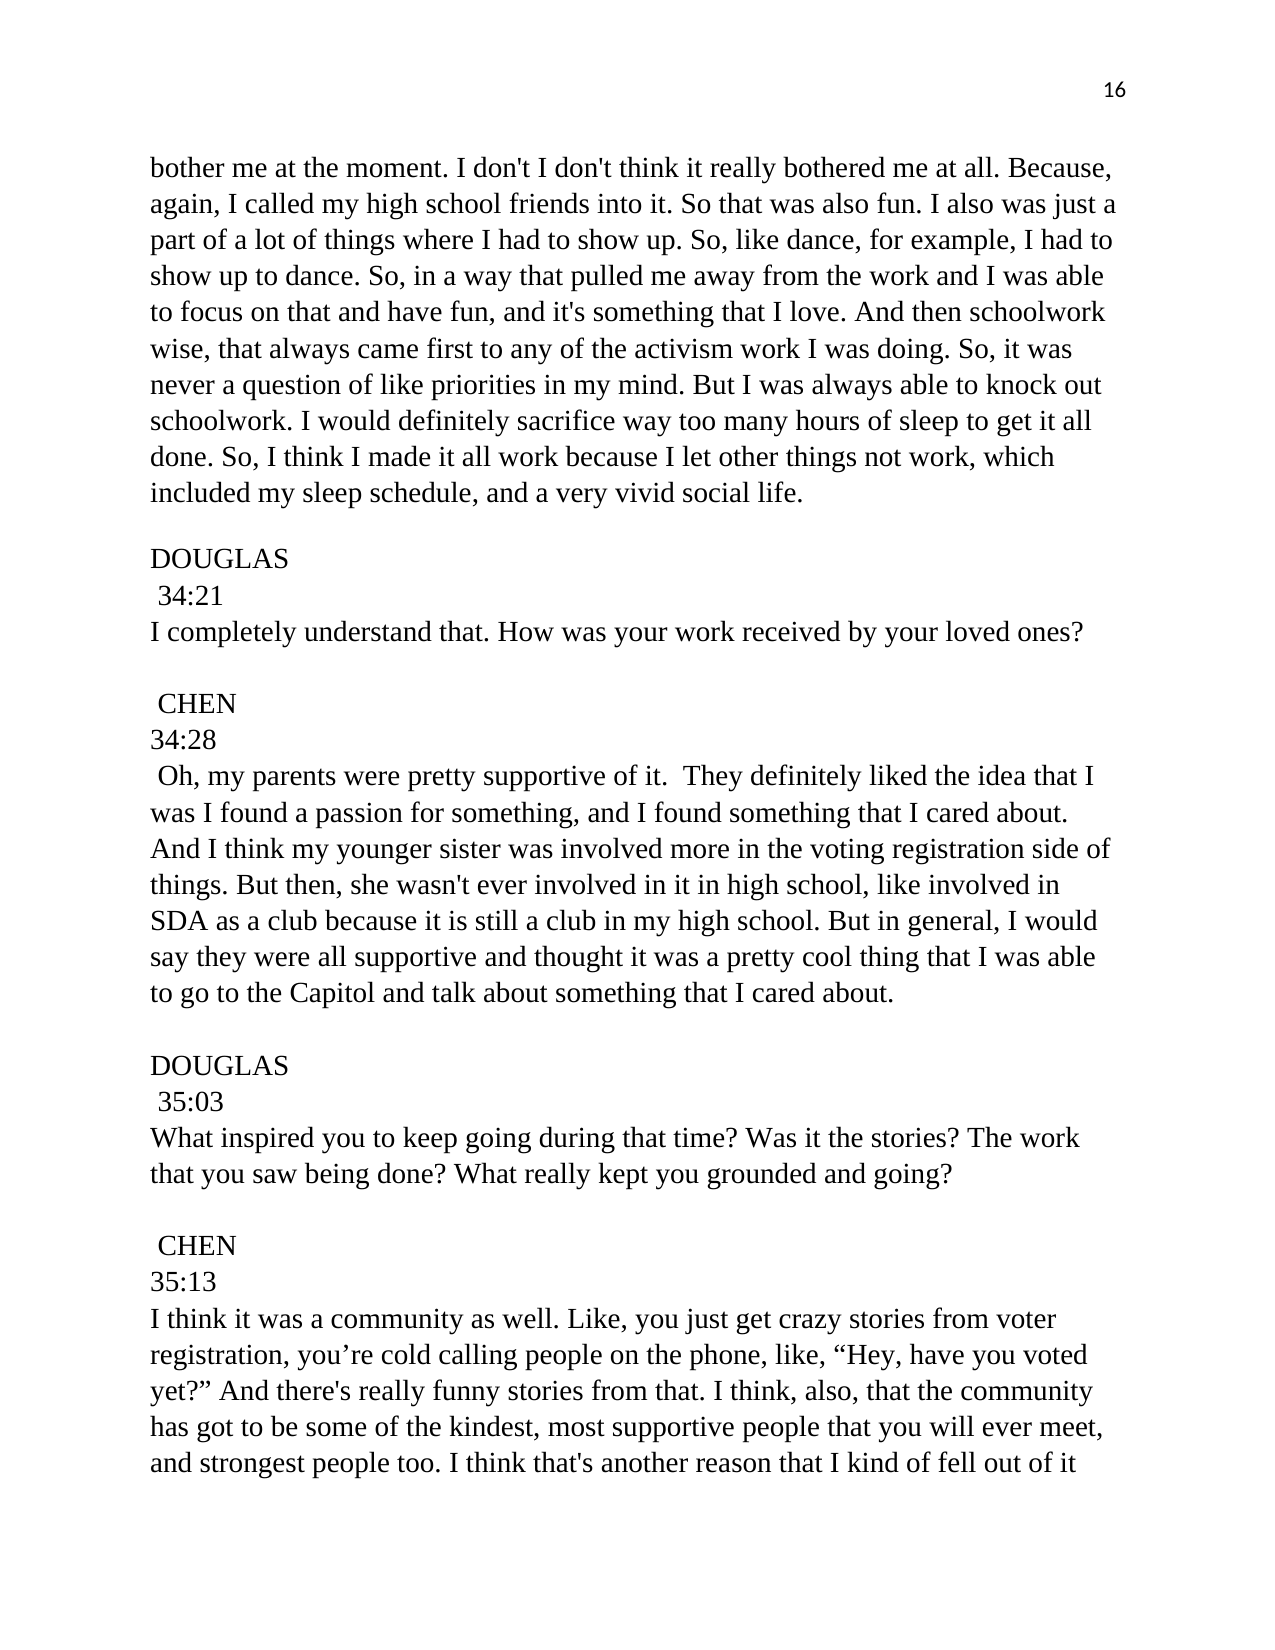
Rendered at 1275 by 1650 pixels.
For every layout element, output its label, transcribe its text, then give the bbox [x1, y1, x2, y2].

text CHEN [150, 686, 1125, 720]
text DOUGLAS [150, 542, 1125, 575]
text 35:13 [150, 1264, 1125, 1298]
text 35:03 [150, 1084, 1125, 1117]
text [150, 1301, 1125, 1479]
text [150, 150, 1125, 509]
text I completely understand that. How was your work received by your loved ones? [150, 614, 1125, 647]
text Oh, my parents were pretty supportive of it. They definitely liked the idea that I was I found a passion for something, and I found something that I cared about. And I think my younger sister was involved more in the voting registration side of things. But then, she wasn't ever involved in it in high school, like involved in SDA as a club because it is still a club in my high school. But in general, I would say they were all supportive and thought it was a pretty cool thing that I was able to go to the Capitol and talk about something that I cared about. [150, 758, 1125, 1009]
text 34:28 [150, 722, 1125, 756]
text What inspired you to keep going during that time? Was it the stories? The work that you saw being done? What really kept you grounded and going? [150, 1120, 1125, 1190]
text DOUGLAS [150, 1048, 1125, 1081]
text 34:21 [150, 578, 1125, 611]
text CHEN [150, 1228, 1125, 1262]
